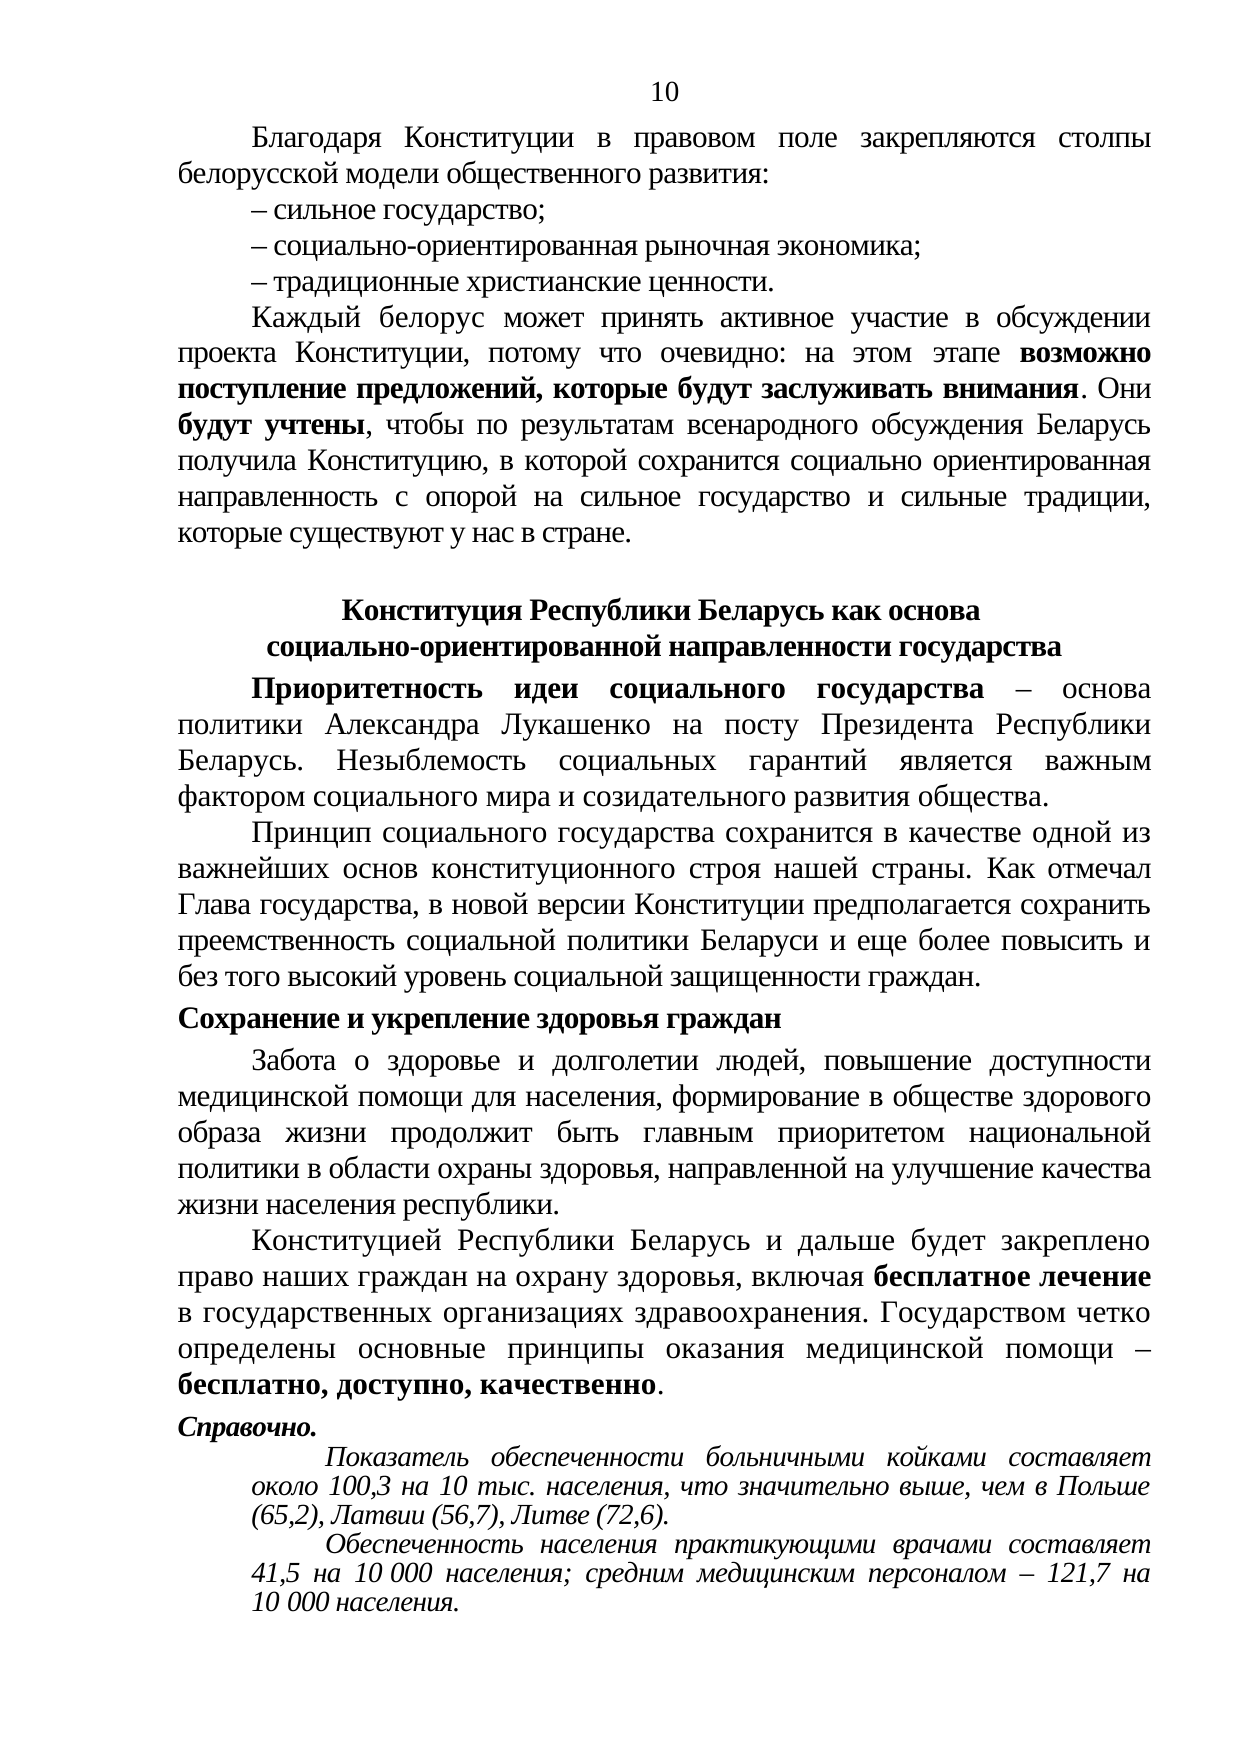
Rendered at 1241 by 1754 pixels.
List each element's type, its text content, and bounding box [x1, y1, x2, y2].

text Приоритетность идеи социального государства – основа политики Александра Лукашенко на посту Президента Республики Беларусь. Незыблемость социальных гарантий является важным фактором социального мира и созидательного развития общества. [177, 670, 1152, 813]
text – сильное государство; [177, 190, 1152, 226]
text Обеспеченность населения практикующими врачами составляет 41,5 на 10 000 населения; средним медицинским персоналом – 121,7 на 10 000 населения. [251, 1530, 1152, 1618]
text – социально-ориентированная рыночная экономика; [177, 226, 1152, 262]
text Показатель обеспеченности больничными койками составляет около 100,3 на 10 тыс. населения, что значительно выше, чем в Польше (65,2), Латвии (56,7), Литве (72,6). [251, 1443, 1152, 1530]
text Забота о здоровье и долголетии людей, повышение доступности медицинской помощи для населения, формирование в обществе здорового образа жизни продолжит быть главным приоритетом национальной политики в области охраны здоровья, направленной на улучшение качества жизни населения республики. [177, 1042, 1152, 1221]
text Благодаря Конституции в правовом поле закрепляются столпы белорусской модели общественного развития: [177, 118, 1152, 190]
text Принцип социального государства сохранится в качестве одной из важнейших основ конституционного строя нашей страны. Как отмечал Глава государства, в новой версии Конституции предполагается сохранить преемственность социальной политики Беларуси и еще более повысить и без того высокий уровень социальной защищенности граждан. [177, 813, 1152, 993]
text Сохранение и укрепление здоровья граждан [177, 999, 1152, 1035]
text Справочно. [177, 1413, 1152, 1443]
text – традиционные христианские ценности. [177, 262, 1152, 298]
text Конституцией Республики Беларусь и дальше будет закреплено право наших граждан на охрану здоровья, включая бесплатное лечение в государственных организациях здравоохранения. Государством четко определены основные принципы оказания медицинской помощи – бесплатно, доступно, качественно. [177, 1221, 1152, 1401]
text Конституция Республики Беларусь как основа социально-ориентированной направленности государства [177, 592, 1152, 663]
text Каждый белорус может принять активное участие в обсуждении проекта Конституции, потому что очевидно: на этом этапе возможно поступление предложений, которые будут заслуживать внимания. Они будут учтены, чтобы по результатам всенародного обсуждения Беларусь получила Конституцию, в которой сохранится социально ориентированная направленность с опорой на сильное государство и сильные традиции, которые существуют у нас в стране. [177, 298, 1152, 549]
